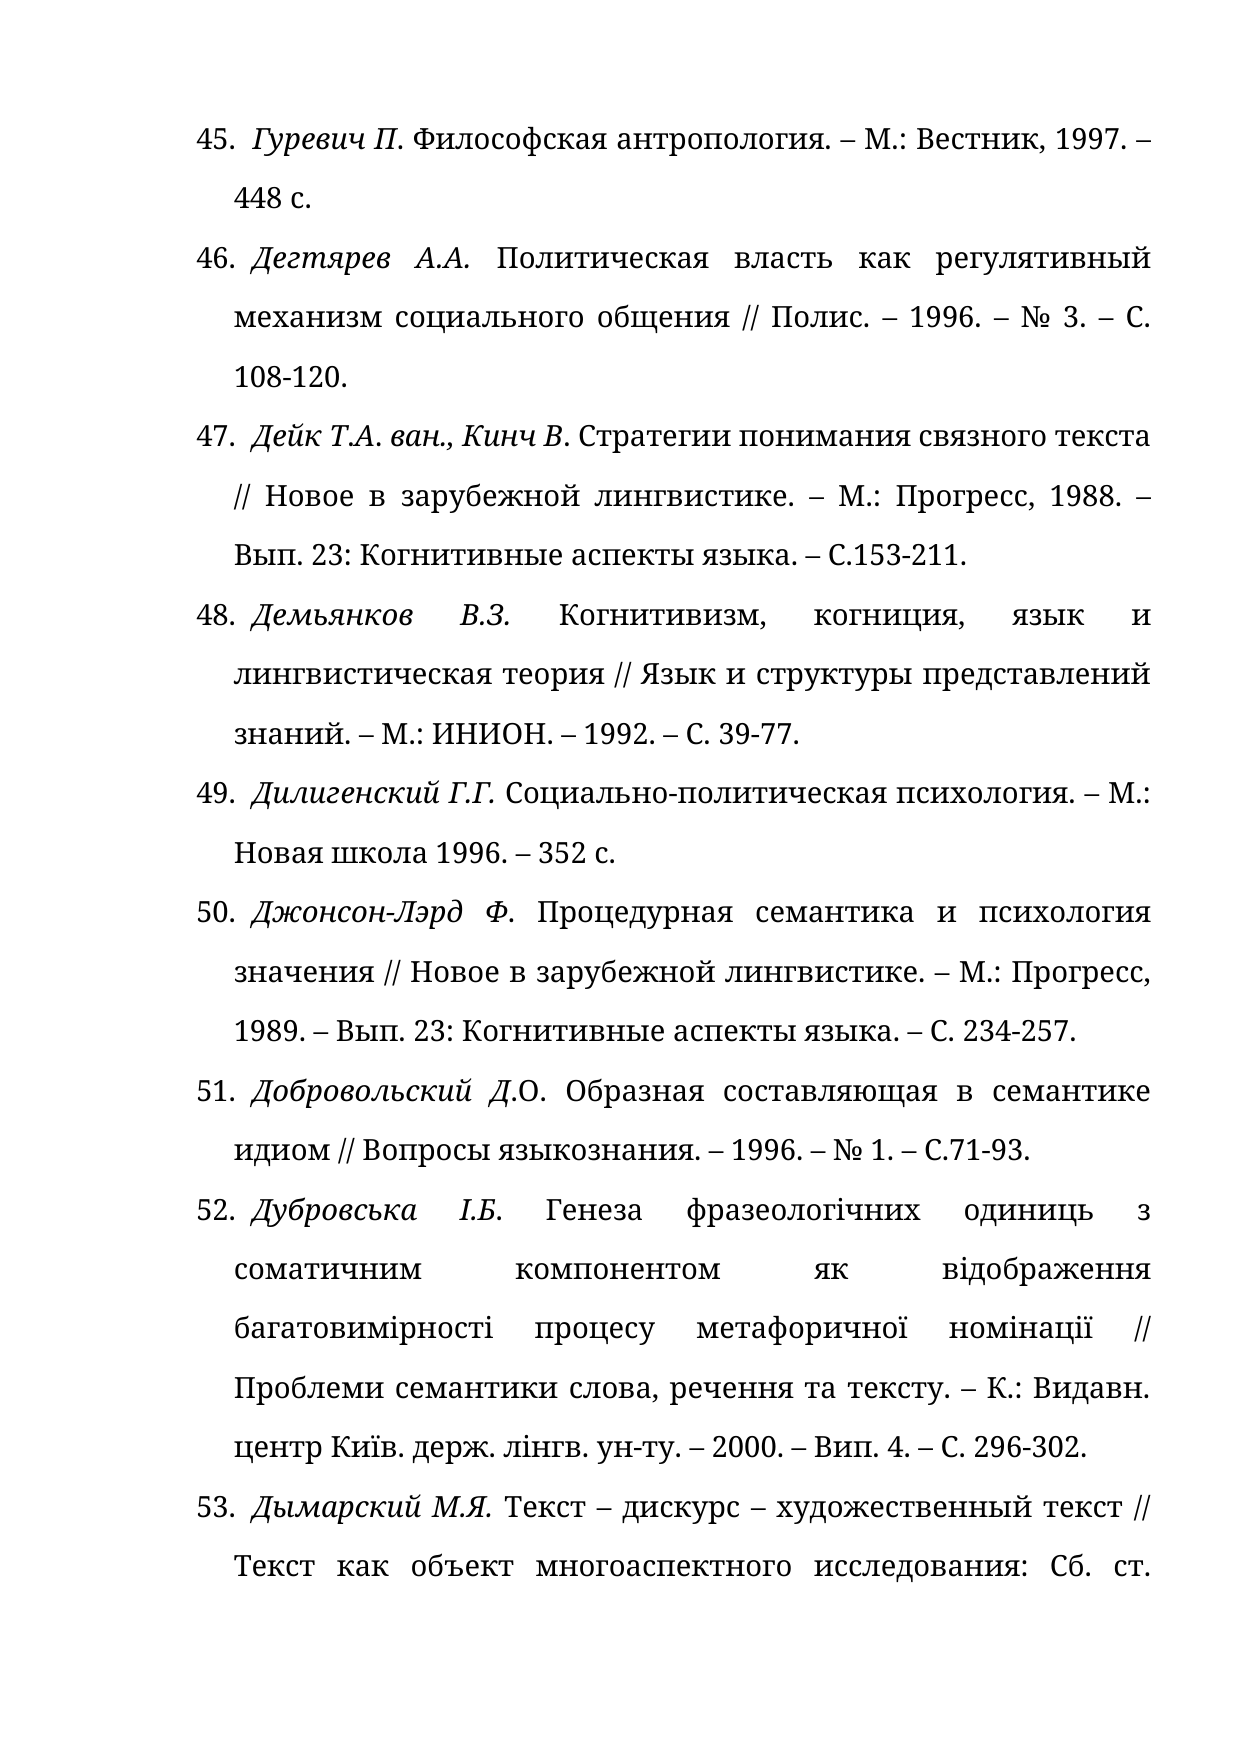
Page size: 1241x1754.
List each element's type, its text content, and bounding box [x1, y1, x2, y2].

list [196, 1486, 1152, 1585]
list Джонсон-Лэрд Ф. Процедурная семантика и психология значения // Новое в зарубежной лингвистике. – М.: Прогресс, 1989. – Вып. 23: Когнитивные аспекты языка. – С. 234-257. [196, 891, 1152, 1050]
list Дегтярев А.А. Политическая власть как регулятивный механизм социального общения // Полис. – 1996. – № 3. – С. 108-120. [196, 237, 1152, 396]
list Добровольский Д.О. Образная составляющая в семантике идиом // Вопросы языкознания. – 1996. – № 1. – С.71-93. [196, 1070, 1152, 1169]
list Гуревич П. Философская антропология. – М.: Вестник, 1997. – 448 с. [196, 118, 1152, 217]
list Дейк Т.А. ван., Кинч В. Стратегии понимания связного текста // Новое в зарубежной лингвистике. – М.: Прогресс, 1988. – Вып. 23: Когнитивные аспекты языка. – С.153-211. [196, 416, 1152, 574]
list Демьянков В.З. Когнитивизм, когниция, язык и лингвистическая теория // Язык и структуры представлений знаний. – М.: ИНИОН. – 1992. – С. 39-77. [196, 594, 1152, 753]
list Дубровська І.Б. Генеза фразеологічних одиниць з соматичним компонентом як відображення багатовимірності процесу метафоричної номінації // Проблеми семантики слова, речення та тексту. – К.: Видавн. центр Київ. держ. лінгв. ун-ту. – 2000. – Вип. 4. – С. 296-302. [196, 1189, 1152, 1466]
list Дилигенский Г.Г. Социально-политическая психология. – М.: Новая школа 1996. – 352 с. [196, 772, 1152, 872]
